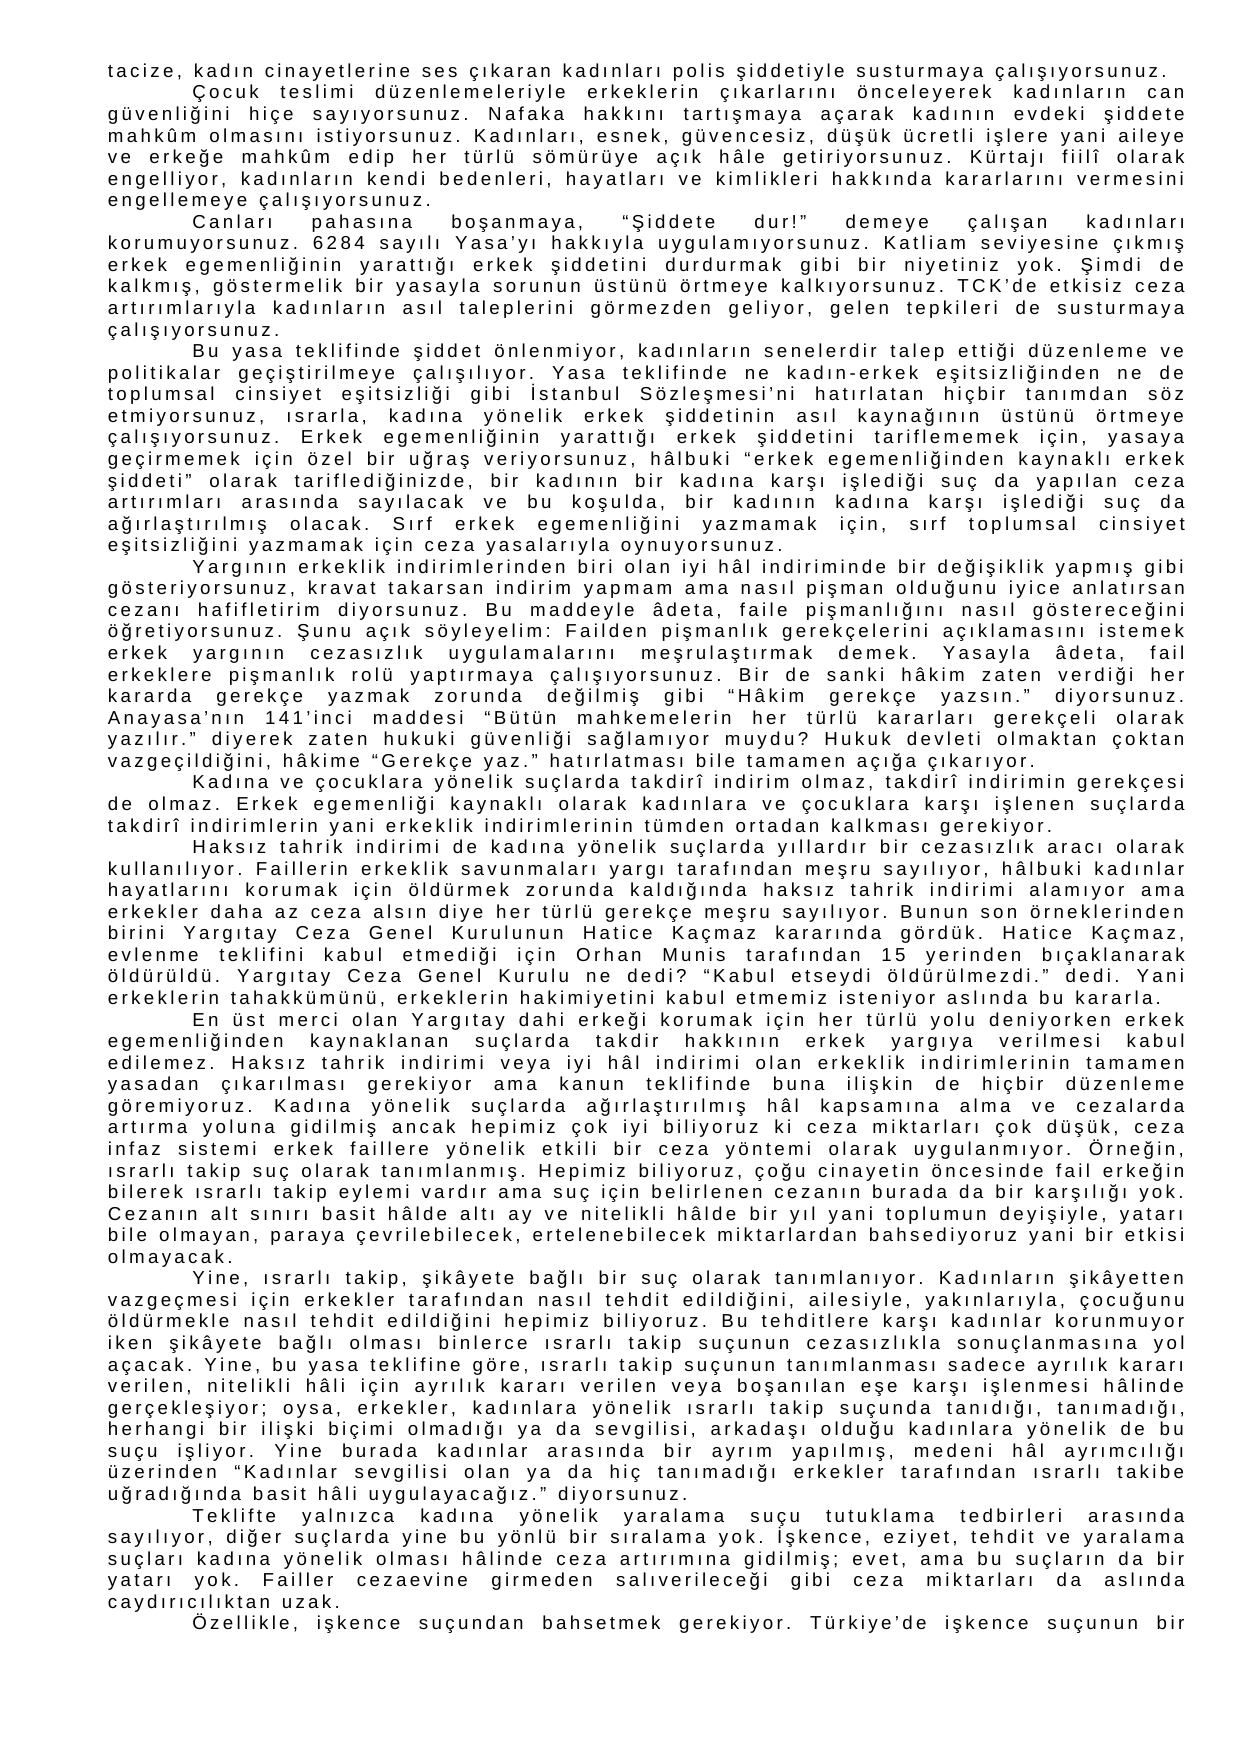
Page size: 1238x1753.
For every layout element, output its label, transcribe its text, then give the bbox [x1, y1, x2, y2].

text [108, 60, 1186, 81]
text Teklifte yalnızca kadına yönelik yaralama suçu tutuklama tedbirleri arasında sayılıyor, diğer suçlarda yine bu yönlü bir sıralama yok. İşkence, eziyet, tehdit ve yaralama suçları kadına yönelik olması hâlinde ceza artırımına gidilmiş; evet, ama bu suçların da bir yatarı yok. Failler cezaevine girmeden salıverileceği gibi ceza miktarları da aslında caydırıcılıktan uzak. [108, 1504, 1186, 1612]
text Canları pahasına boşanmaya, “Şiddete dur!” demeye çalışan kadınları korumuyorsunuz. 6284 sayılı Yasa’yı hakkıyla uygulamıyorsunuz. Katliam seviyesine çıkmış erkek egemenliğinin yarattığı erkek şiddetini durdurmak gibi bir niyetiniz yok. Şimdi de kalkmış, göstermelik bir yasayla sorunun üstünü örtmeye kalkıyorsunuz. TCK’de etkisiz ceza artırımlarıyla kadınların asıl taleplerini görmezden geliyor, gelen tepkileri de susturmaya çalışıyorsunuz. [108, 211, 1186, 340]
text Yargının erkeklik indirimlerinden biri olan iyi hâl indiriminde bir değişiklik yapmış gibi gösteriyorsunuz, kravat takarsan indirim yapmam ama nasıl pişman olduğunu iyice anlatırsan cezanı hafifletirim diyorsunuz. Bu maddeyle âdeta, faile pişmanlığını nasıl göstereceğini öğretiyorsunuz. Şunu açık söyleyelim: Failden pişmanlık gerekçelerini açıklamasını istemek erkek yargının cezasızlık uygulamalarını meşrulaştırmak demek. Yasayla âdeta, fail erkeklere pişmanlık rolü yaptırmaya çalışıyorsunuz. Bir de sanki hâkim zaten verdiği her kararda gerekçe yazmak zorunda değilmiş gibi “Hâkim gerekçe yazsın.” diyorsunuz. Anayasa’nın 141’inci maddesi “Bütün mahkemelerin her türlü kararları gerekçeli olarak yazılır.” diyerek zaten hukuki güvenliği sağlamıyor muydu? Hukuk devleti olmaktan çoktan vazgeçildiğini, hâkime “Gerekçe yaz.” hatırlatması bile tamamen açığa çıkarıyor. [108, 556, 1186, 771]
text Kadına ve çocuklara yönelik suçlarda takdirî indirim olmaz, takdirî indirimin gerekçesi de olmaz. Erkek egemenliği kaynaklı olarak kadınlara ve çocuklara karşı işlenen suçlarda takdirî indirimlerin yani erkeklik indirimlerinin tümden ortadan kalkması gerekiyor. [108, 771, 1186, 836]
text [108, 1612, 1186, 1634]
text Bu yasa teklifinde şiddet önlenmiyor, kadınların senelerdir talep ettiği düzenleme ve politikalar geçiştirilmeye çalışılıyor. Yasa teklifinde ne kadın-erkek eşitsizliğinden ne de toplumsal cinsiyet eşitsizliği gibi İstanbul Sözleşmesi’ni hatırlatan hiçbir tanımdan söz etmiyorsunuz, ısrarla, kadına yönelik erkek şiddetinin asıl kaynağının üstünü örtmeye çalışıyorsunuz. Erkek egemenliğinin yarattığı erkek şiddetini tariflememek için, yasaya geçirmemek için özel bir uğraş veriyorsunuz, hâlbuki “erkek egemenliğinden kaynaklı erkek şiddeti” olarak tariflediğinizde, bir kadının bir kadına karşı işlediği suç da yapılan ceza artırımları arasında sayılacak ve bu koşulda, bir kadının kadına karşı işlediği suç da ağırlaştırılmış olacak. Sırf erkek egemenliğini yazmamak için, sırf toplumsal cinsiyet eşitsizliğini yazmamak için ceza yasalarıyla oynuyorsunuz. [108, 340, 1186, 556]
text Haksız tahrik indirimi de kadına yönelik suçlarda yıllardır bir cezasızlık aracı olarak kullanılıyor. Faillerin erkeklik savunmaları yargı tarafından meşru sayılıyor, hâlbuki kadınlar hayatlarını korumak için öldürmek zorunda kaldığında haksız tahrik indirimi alamıyor ama erkekler daha az ceza alsın diye her türlü gerekçe meşru sayılıyor. Bunun son örneklerinden birini Yargıtay Ceza Genel Kurulunun Hatice Kaçmaz kararında gördük. Hatice Kaçmaz, evlenme teklifini kabul etmediği için Orhan Munis tarafından 15 yerinden bıçaklanarak öldürüldü. Yargıtay Ceza Genel Kurulu ne dedi? “Kabul etseydi öldürülmezdi.” dedi. Yani erkeklerin tahakkümünü, erkeklerin hakimiyetini kabul etmemiz isteniyor aslında bu kararla. [108, 836, 1186, 1008]
text En üst merci olan Yargıtay dahi erkeği korumak için her türlü yolu deniyorken erkek egemenliğinden kaynaklanan suçlarda takdir hakkının erkek yargıya verilmesi kabul edilemez. Haksız tahrik indirimi veya iyi hâl indirimi olan erkeklik indirimlerinin tamamen yasadan çıkarılması gerekiyor ama kanun teklifinde buna ilişkin de hiçbir düzenleme göremiyoruz. Kadına yönelik suçlarda ağırlaştırılmış hâl kapsamına alma ve cezalarda artırma yoluna gidilmiş ancak hepimiz çok iyi biliyoruz ki ceza miktarları çok düşük, ceza infaz sistemi erkek faillere yönelik etkili bir ceza yöntemi olarak uygulanmıyor. Örneğin, ısrarlı takip suç olarak tanımlanmış. Hepimiz biliyoruz, çoğu cinayetin öncesinde fail erkeğin bilerek ısrarlı takip eylemi vardır ama suç için belirlenen cezanın burada da bir karşılığı yok. Cezanın alt sınırı basit hâlde altı ay ve nitelikli hâlde bir yıl yani toplumun deyişiyle, yatarı bile olmayan, paraya çevrilebilecek, ertelenebilecek miktarlardan bahsediyoruz yani bir etkisi olmayacak. [108, 1008, 1186, 1267]
text Yine, ısrarlı takip, şikâyete bağlı bir suç olarak tanımlanıyor. Kadınların şikâyetten vazgeçmesi için erkekler tarafından nasıl tehdit edildiğini, ailesiyle, yakınlarıyla, çocuğunu öldürmekle nasıl tehdit edildiğini hepimiz biliyoruz. Bu tehditlere karşı kadınlar korunmuyor iken şikâyete bağlı olması binlerce ısrarlı takip suçunun cezasızlıkla sonuçlanmasına yol açacak. Yine, bu yasa teklifine göre, ısrarlı takip suçunun tanımlanması sadece ayrılık kararı verilen, nitelikli hâli için ayrılık kararı verilen veya boşanılan eşe karşı işlenmesi hâlinde gerçekleşiyor; oysa, erkekler, kadınlara yönelik ısrarlı takip suçunda tanıdığı, tanımadığı, herhangi bir ilişki biçimi olmadığı ya da sevgilisi, arkadaşı olduğu kadınlara yönelik de bu suçu işliyor. Yine burada kadınlar arasında bir ayrım yapılmış, medeni hâl ayrımcılığı üzerinden “Kadınlar sevgilisi olan ya da hiç tanımadığı erkekler tarafından ısrarlı takibe uğradığında basit hâli uygulayacağız.” diyorsunuz. [108, 1267, 1186, 1504]
text Çocuk teslimi düzenlemeleriyle erkeklerin çıkarlarını önceleyerek kadınların can güvenliğini hiçe sayıyorsunuz. Nafaka hakkını tartışmaya açarak kadının evdeki şiddete mahkûm olmasını istiyorsunuz. Kadınları, esnek, güvencesiz, düşük ücretli işlere yani aileye ve erkeğe mahkûm edip her türlü sömürüye açık hâle getiriyorsunuz. Kürtajı fiilî olarak engelliyor, kadınların kendi bedenleri, hayatları ve kimlikleri hakkında kararlarını vermesini engellemeye çalışıyorsunuz. [108, 81, 1186, 211]
